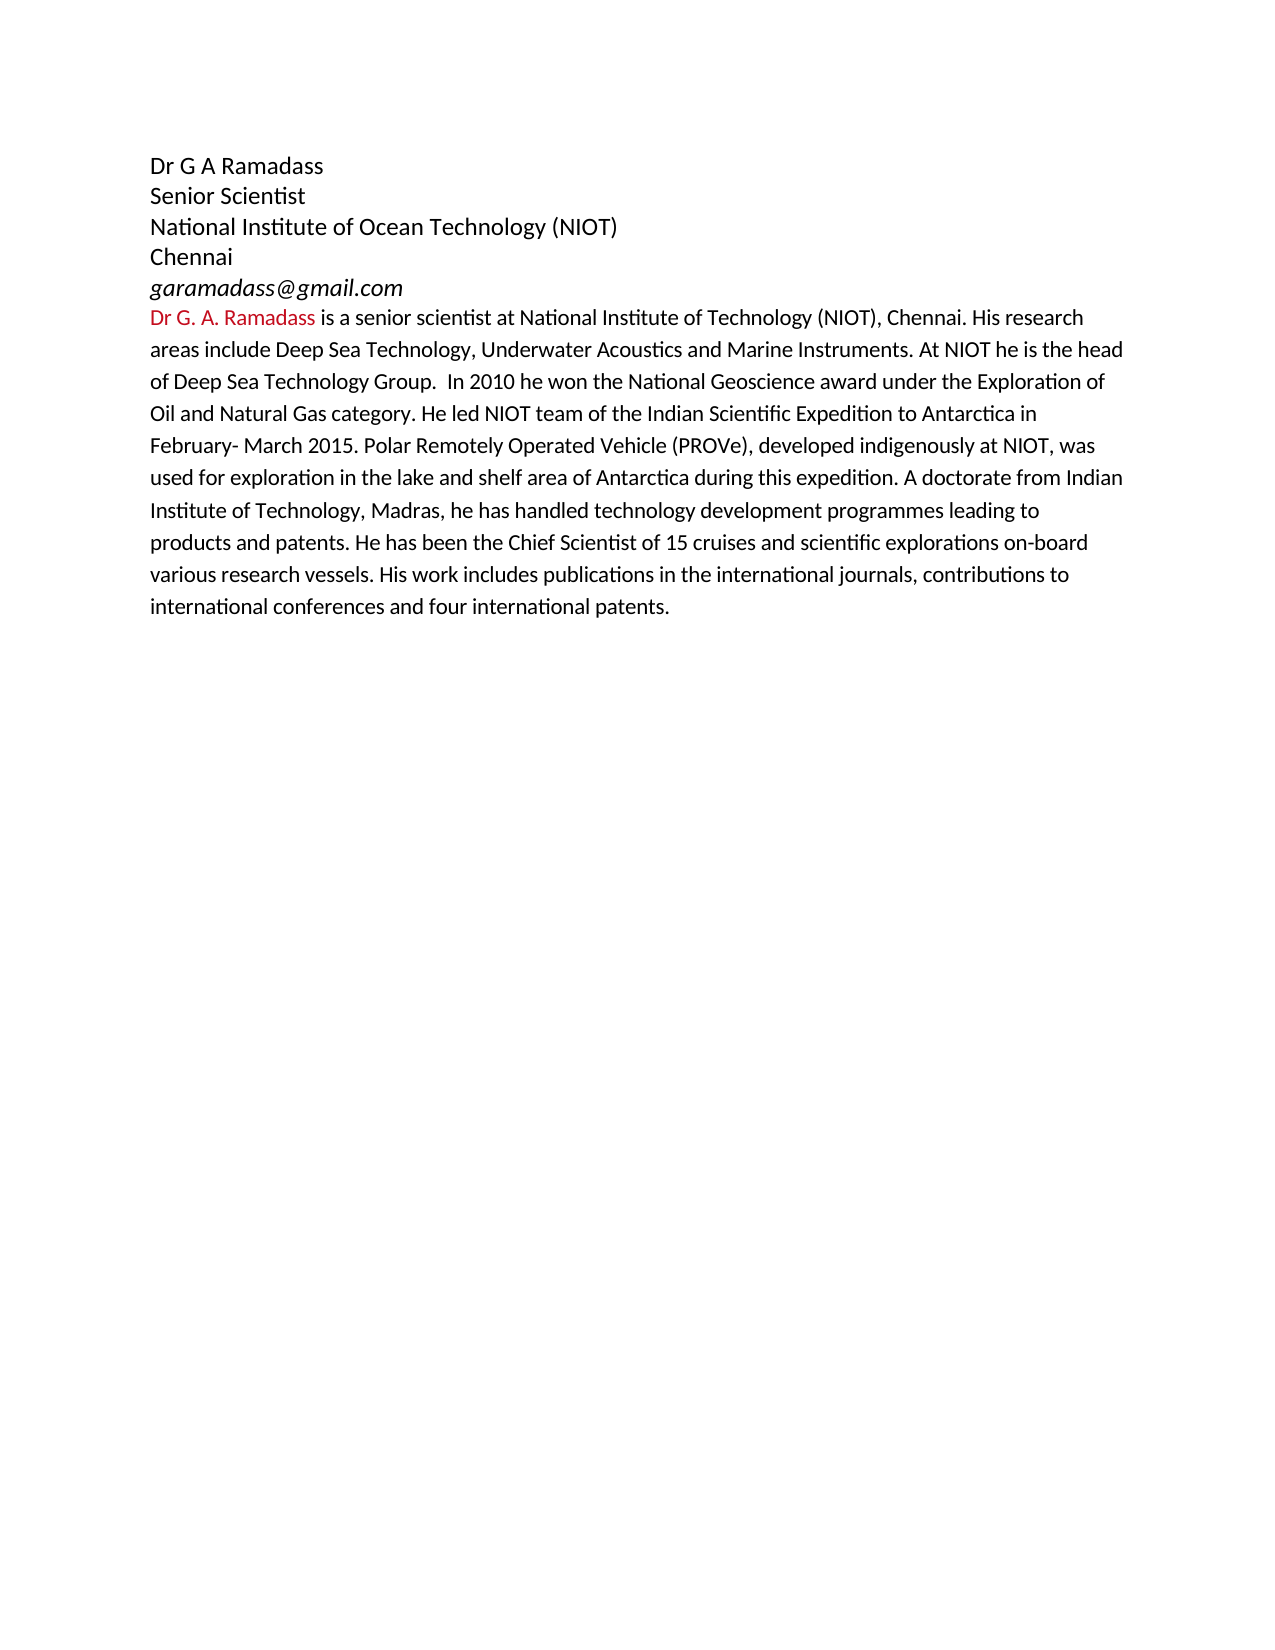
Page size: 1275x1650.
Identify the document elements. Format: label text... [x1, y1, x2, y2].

text Dr G A Ramadass [150, 150, 1125, 181]
text Dr G. A. Ramadass is a senior scientist at National Institute of Technology (NIOT), Chennai. His research areas include Deep Sea Technology, Underwater Acoustics and Marine Instruments. At NIOT he is the head of Deep Sea Technology Group. In 2010 he won the National Geoscience award under the Exploration of Oil and Natural Gas category. He led NIOT team of the Indian Scientific Expedition to Antarctica in February- March 2015. Polar Remotely Operated Vehicle (PROVe), developed indigenously at NIOT, was used for exploration in the lake and shelf area of Antarctica during this expedition. A doctorate from Indian Institute of Technology, Madras, he has handled technology development programmes leading to products and patents. He has been the Chief Scientist of 15 cruises and scientific explorations on-board various research vessels. His work includes publications in the international journals, contributions to international conferences and four international patents. [150, 303, 1125, 620]
text Chennai [150, 242, 1125, 272]
text garamadass@gmail.com [150, 272, 1125, 303]
text Senior Scientist [150, 181, 1125, 211]
text National Institute of Ocean Technology (NIOT) [150, 211, 1125, 242]
